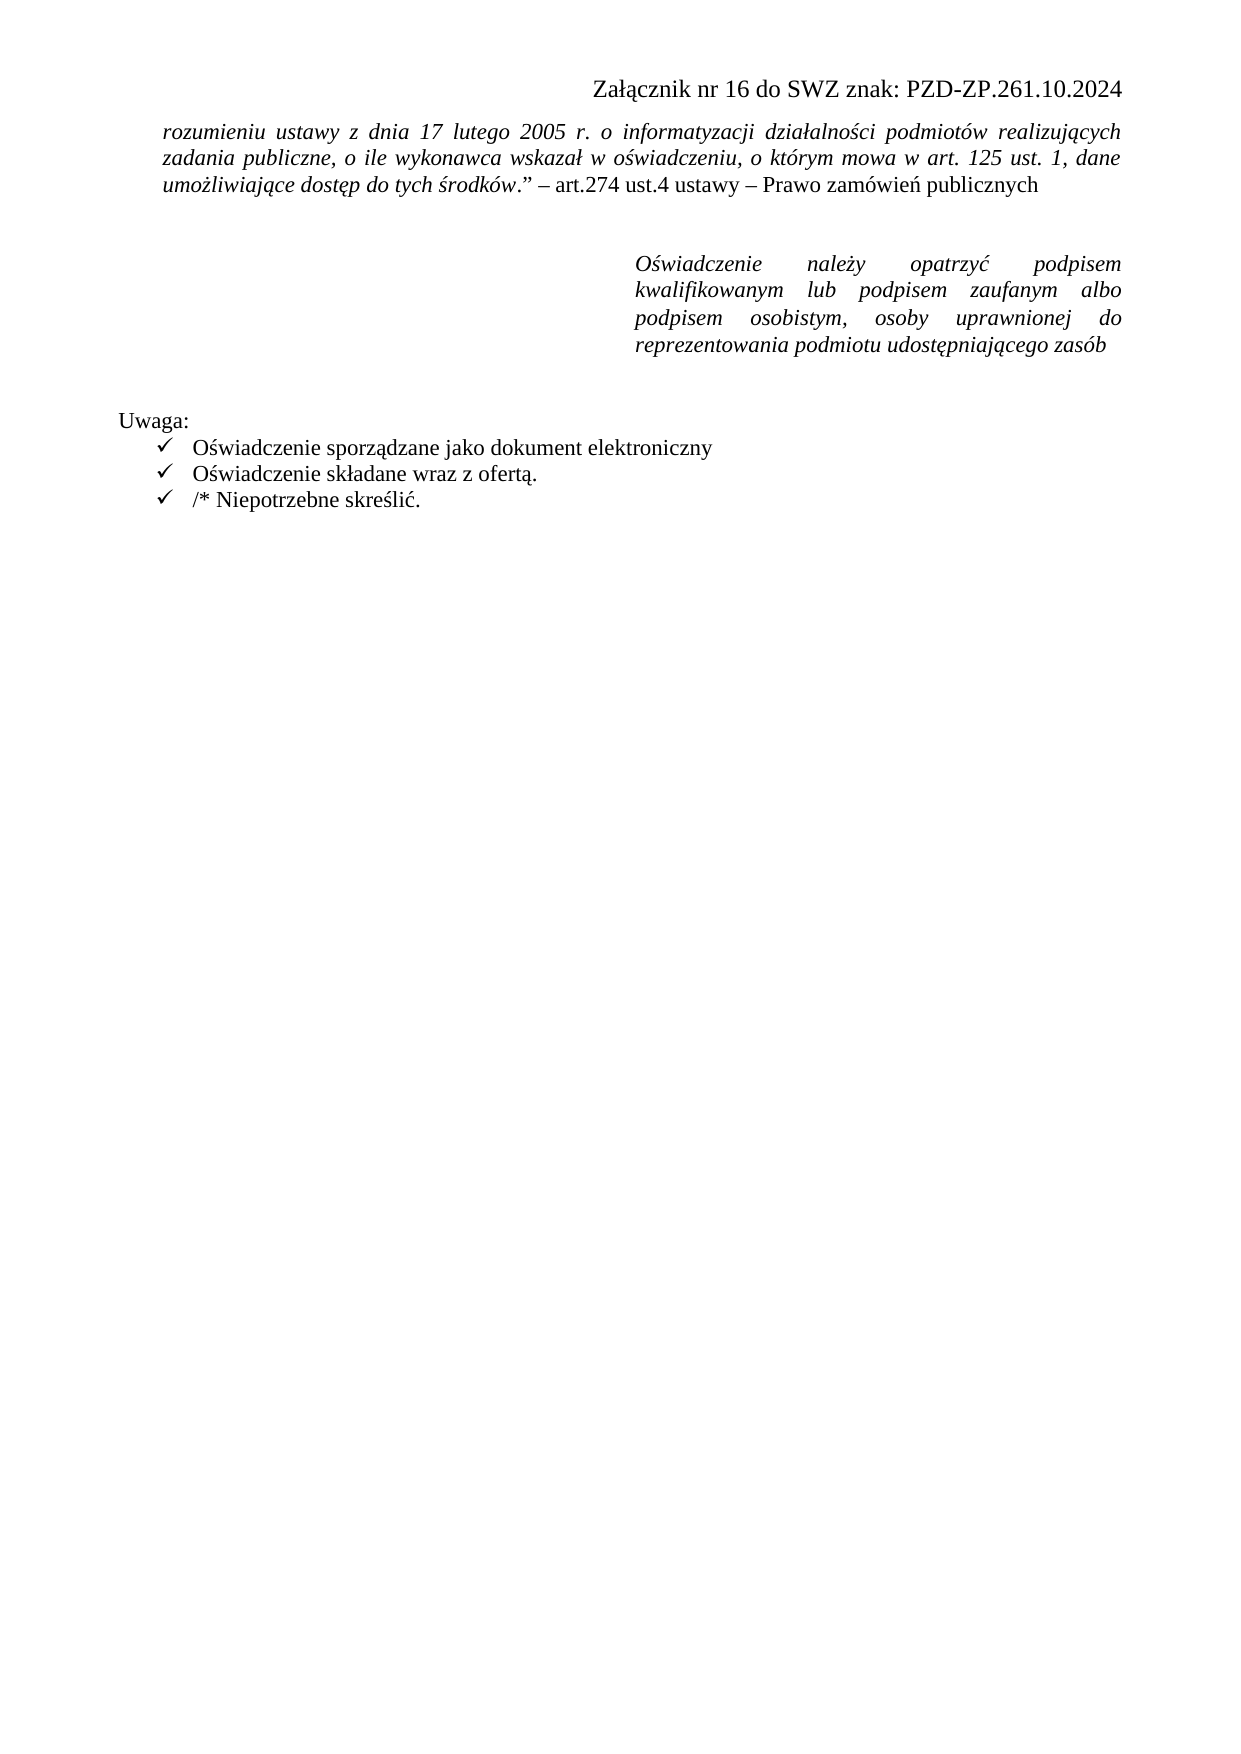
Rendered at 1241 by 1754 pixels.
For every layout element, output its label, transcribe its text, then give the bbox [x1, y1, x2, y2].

list Oświadczenie sporządzane jako dokument elektroniczny [155, 434, 1122, 460]
list Oświadczenie składane wraz z ofertą. [155, 460, 1122, 487]
text Oświadczenie należy opatrzyć podpisem kwalifikowanym lub podpisem zaufanym albo podpisem osobistym, osoby uprawnionej do reprezentowania podmiotu udostępniającego zasób [635, 250, 1122, 357]
text Uwaga: [118, 407, 1122, 434]
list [162, 118, 1122, 197]
list /* Niepotrzebne skreślić. [155, 487, 1122, 513]
